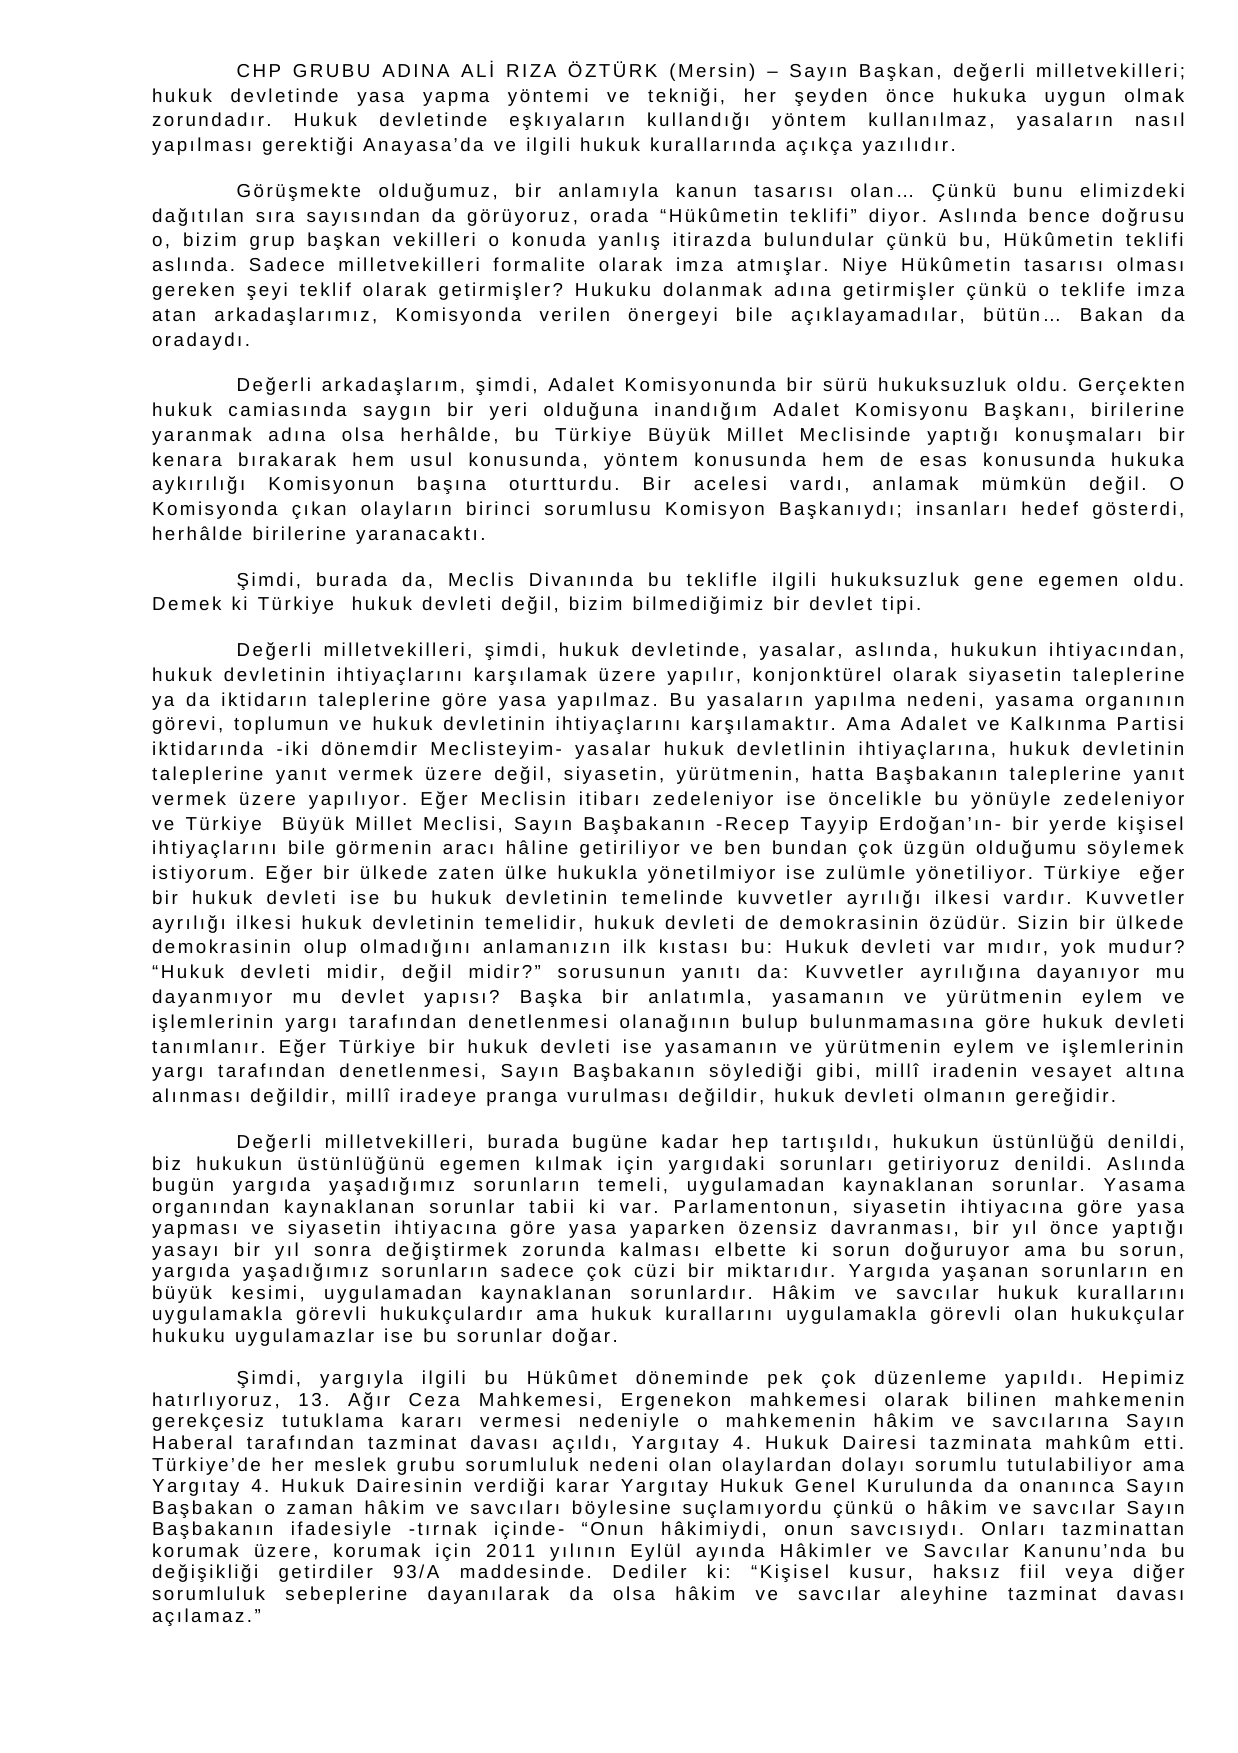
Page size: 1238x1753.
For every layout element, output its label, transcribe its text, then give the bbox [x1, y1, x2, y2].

text Görüşmekte olduğumuz, bir anlamıyla kanun tasarısı olan… Çünkü bunu elimizdeki dağıtılan sıra sayısından da görüyoruz, orada “Hükûmetin teklifi” diyor. Aslında bence doğrusu o, bizim grup başkan vekilleri o konuda yanlış itirazda bulundular çünkü bu, Hükûmetin teklifi aslında. Sadece milletvekilleri formalite olarak imza atmışlar. Niye Hükûmetin tasarısı olması gereken şeyi teklif olarak getirmişler? Hukuku dolanmak adına getirmişler çünkü o teklife imza atan arkadaşlarımız, Komisyonda verilen önergeyi bile açıklayamadılar, bütün… Bakan da oradaydı. [152, 180, 1186, 350]
text Şimdi, yargıyla ilgili bu Hükûmet döneminde pek çok düzenleme yapıldı. Hepimiz hatırlıyoruz, 13. Ağır Ceza Mahkemesi, Ergenekon mahkemesi olarak bilinen mahkemenin gerekçesiz tutuklama kararı vermesi nedeniyle o mahkemenin hâkim ve savcılarına Sayın Haberal tarafından tazminat davası açıldı, Yargıtay 4. Hukuk Dairesi tazminata mahkûm etti. Türkiye’de her meslek grubu sorumluluk nedeni olan olaylardan dolayı sorumlu tutulabiliyor ama Yargıtay 4. Hukuk Dairesinin verdiği karar Yargıtay Hukuk Genel Kurulunda da onanınca Sayın Başbakan o zaman hâkim ve savcıları böylesine suçlamıyordu çünkü o hâkim ve savcılar Sayın Başbakanın ifadesiyle -tırnak içinde- “Onun hâkimiydi, onun savcısıydı. Onları tazminattan korumak üzere, korumak için 2011 yılının Eylül ayında Hâkimler ve Savcılar Kanunu’nda bu değişikliği getirdiler 93/A maddesinde. Dediler ki: “Kişisel kusur, haksız fiil veya diğer sorumluluk sebeplerine dayanılarak da olsa hâkim ve savcılar aleyhine tazminat davası açılamaz.” [152, 1367, 1186, 1626]
text Değerli milletvekilleri, burada bugüne kadar hep tartışıldı, hukukun üstünlüğü denildi, biz hukukun üstünlüğünü egemen kılmak için yargıdaki sorunları getiriyoruz denildi. Aslında bugün yargıda yaşadığımız sorunların temeli, uygulamadan kaynaklanan sorunlar. Yasama organından kaynaklanan sorunlar tabii ki var. Parlamentonun, siyasetin ihtiyacına göre yasa yapması ve siyasetin ihtiyacına göre yasa yaparken özensiz davranması, bir yıl önce yaptığı yasayı bir yıl sonra değiştirmek zorunda kalması elbette ki sorun doğuruyor ama bu sorun, yargıda yaşadığımız sorunların sadece çok cüzi bir miktarıdır. Yargıda yaşanan sorunların en büyük kesimi, uygulamadan kaynaklanan sorunlardır. Hâkim ve savcılar hukuk kurallarını uygulamakla görevli hukukçulardır ama hukuk kurallarını uygulamakla görevli olan hukukçular hukuku uygulamazlar ise bu sorunlar doğar. [152, 1131, 1186, 1346]
text Şimdi, burada da, Meclis Divanında bu teklifle ilgili hukuksuzluk gene egemen oldu. Demek ki Türkiye hukuk devleti değil, bizim bilmediğimiz bir devlet tipi. [152, 568, 1186, 615]
text Değerli arkadaşlarım, şimdi, Adalet Komisyonunda bir sürü hukuksuzluk oldu. Gerçekten hukuk camiasında saygın bir yeri olduğuna inandığım Adalet Komisyonu Başkanı, birilerine yaranmak adına olsa herhâlde, bu Türkiye Büyük Millet Meclisinde yaptığı konuşmaları bir kenara bırakarak hem usul konusunda, yöntem konusunda hem de esas konusunda hukuka aykırılığı Komisyonun başına oturtturdu. Bir acelesi vardı, anlamak mümkün değil. O Komisyonda çıkan olayların birinci sorumlusu Komisyon Başkanıydı; insanları hedef gösterdi, herhâlde birilerine yaranacaktı. [152, 374, 1186, 544]
text Değerli milletvekilleri, şimdi, hukuk devletinde, yasalar, aslında, hukukun ihtiyacından, hukuk devletinin ihtiyaçlarını karşılamak üzere yapılır, konjonktürel olarak siyasetin taleplerine ya da iktidarın taleplerine göre yasa yapılmaz. Bu yasaların yapılma nedeni, yasama organının görevi, toplumun ve hukuk devletinin ihtiyaçlarını karşılamaktır. Ama Adalet ve Kalkınma Partisi iktidarında -iki dönemdir Meclisteyim- yasalar hukuk devletlinin ihtiyaçlarına, hukuk devletinin taleplerine yanıt vermek üzere değil, siyasetin, yürütmenin, hatta Başbakanın taleplerine yanıt vermek üzere yapılıyor. Eğer Meclisin itibarı zedeleniyor ise öncelikle bu yönüyle zedeleniyor ve Türkiye Büyük Millet Meclisi, Sayın Başbakanın -Recep Tayyip Erdoğan’ın- bir yerde kişisel ihtiyaçlarını bile görmenin aracı hâline getiriliyor ve ben bundan çok üzgün olduğumu söylemek istiyorum. Eğer bir ülkede zaten ülke hukukla yönetilmiyor ise zulümle yönetiliyor. Türkiye eğer bir hukuk devleti ise bu hukuk devletinin temelinde kuvvetler ayrılığı ilkesi vardır. Kuvvetler ayrılığı ilkesi hukuk devletinin temelidir, hukuk devleti de demokrasinin özüdür. Sizin bir ülkede demokrasinin olup olmadığını anlamanızın ilk kıstası bu: Hukuk devleti var mıdır, yok mudur? “Hukuk devleti midir, değil midir?” sorusunun yanıtı da: Kuvvetler ayrılığına dayanıyor mu dayanmıyor mu devlet yapısı? Başka bir anlatımla, yasamanın ve yürütmenin eylem ve işlemlerinin yargı tarafından denetlenmesi olanağının bulup bulunmamasına göre hukuk devleti tanımlanır. Eğer Türkiye bir hukuk devleti ise yasamanın ve yürütmenin eylem ve işlemlerinin yargı tarafından denetlenmesi, Sayın Başbakanın söylediği gibi, millî iradenin vesayet altına alınması değildir, millî iradeye pranga vurulması değildir, hukuk devleti olmanın gereğidir. [152, 639, 1186, 1107]
text CHP GRUBU ADINA ALİ RIZA ÖZTÜRK (Mersin) – Sayın Başkan, değerli milletvekilleri; hukuk devletinde yasa yapma yöntemi ve tekniği, her şeyden önce hukuka uygun olmak zorundadır. Hukuk devletinde eşkıyaların kullandığı yöntem kullanılmaz, yasaların nasıl yapılması gerektiği Anayasa’da ve ilgili hukuk kurallarında açıkça yazılıdır. [152, 60, 1186, 156]
